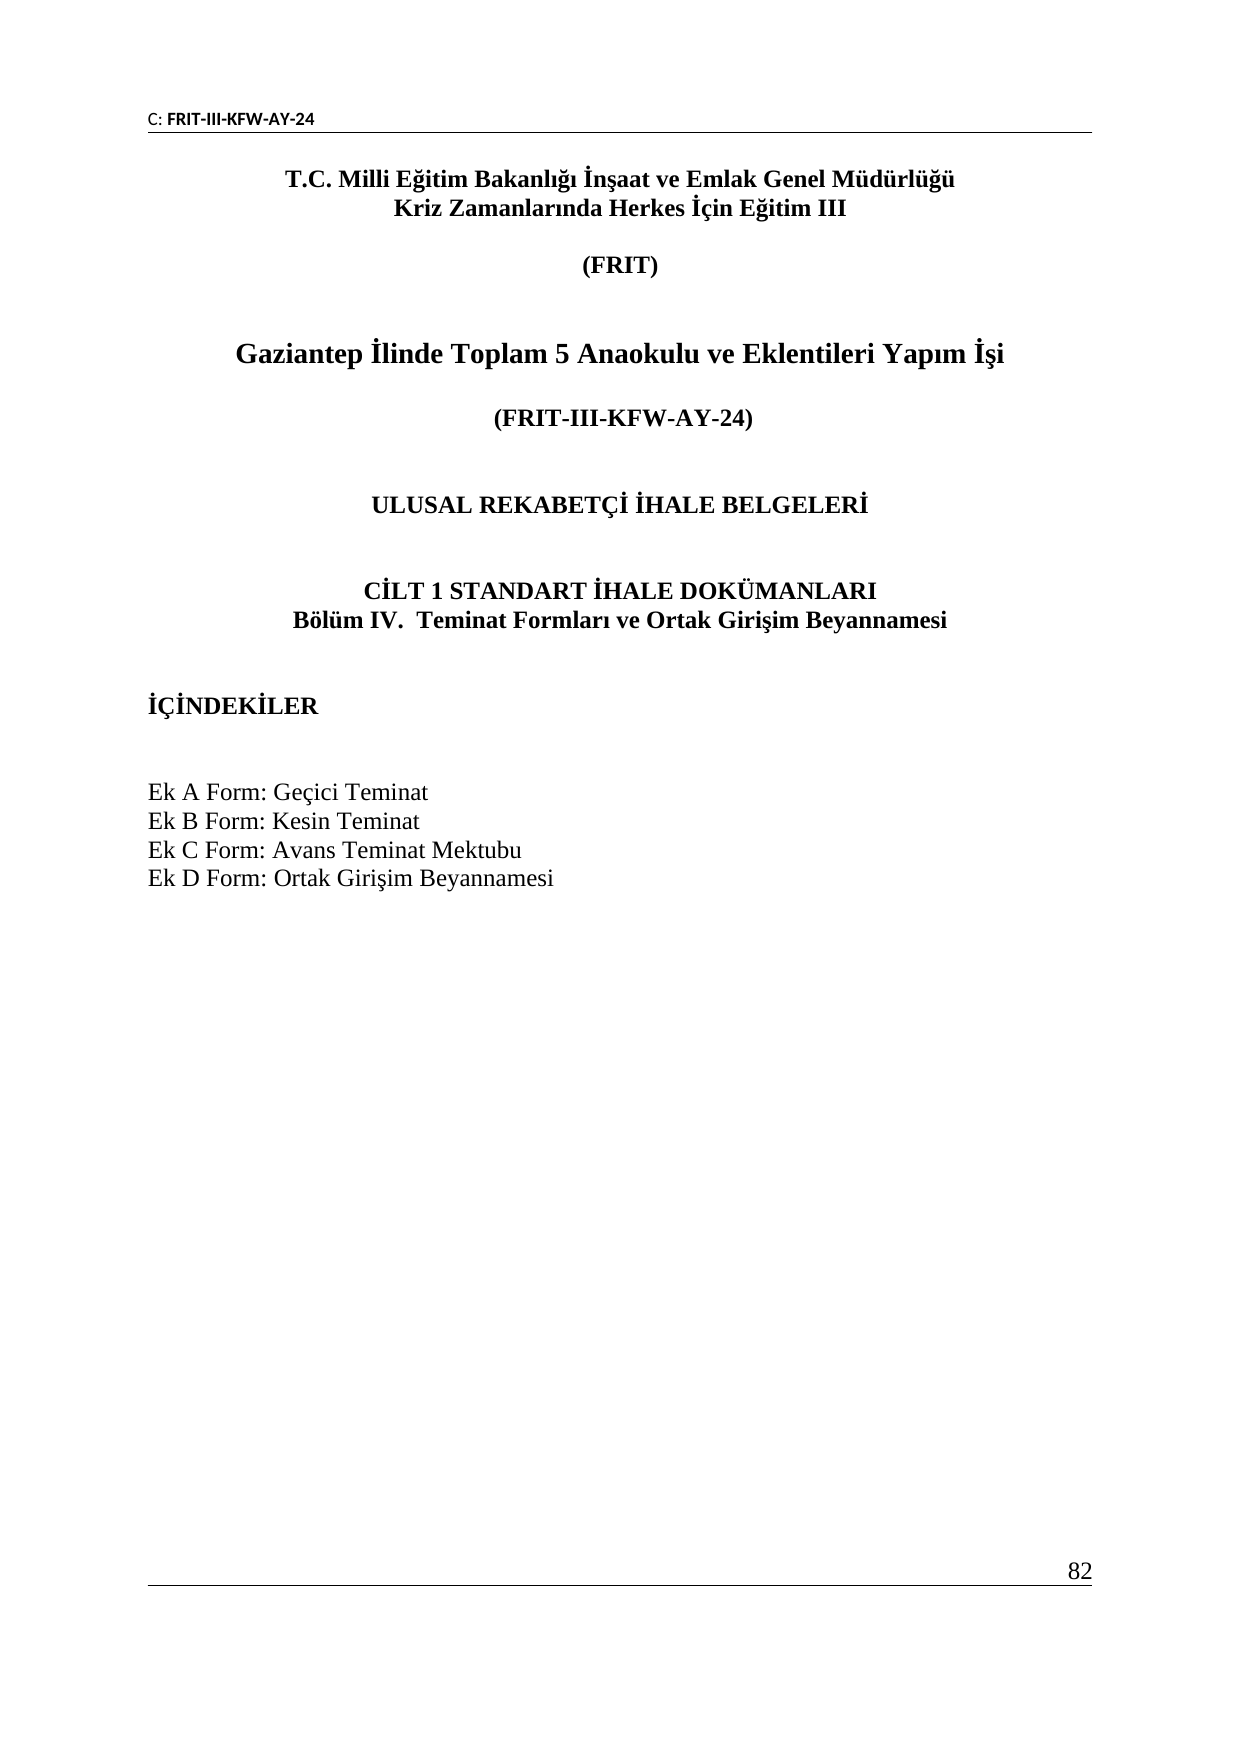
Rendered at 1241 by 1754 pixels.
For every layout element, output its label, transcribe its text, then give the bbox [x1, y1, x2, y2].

text (FRIT-III-KFW-AY-24) [148, 403, 1092, 432]
text Ek D Form: Ortak Girişim Beyannamesi [148, 863, 1092, 892]
text (FRIT) [148, 250, 1092, 279]
text Ek C Form: Avans Teminat Mektubu [148, 835, 1092, 863]
text Bölüm IV. Teminat Formları ve Ortak Girişim Beyannamesi [148, 605, 1092, 633]
text İÇİNDEKİLER [148, 691, 1092, 720]
text ULUSAL REKABETÇİ İHALE BELGELERİ [148, 490, 1092, 518]
text Ek B Form: Kesin Teminat [148, 806, 1092, 835]
text CİLT 1 STANDART İHALE DOKÜMANLARI [148, 576, 1092, 605]
text Gaziantep İlinde Toplam 5 Anaokulu ve Eklentileri Yapım İşi [148, 336, 1092, 370]
text T.C. Milli Eğitim Bakanlığı İnşaat ve Emlak Genel Müdürlüğü [148, 164, 1092, 193]
text Kriz Zamanlarında Herkes İçin Eğitim III [148, 193, 1092, 221]
text Ek A Form: Geçici Teminat [148, 777, 1092, 806]
